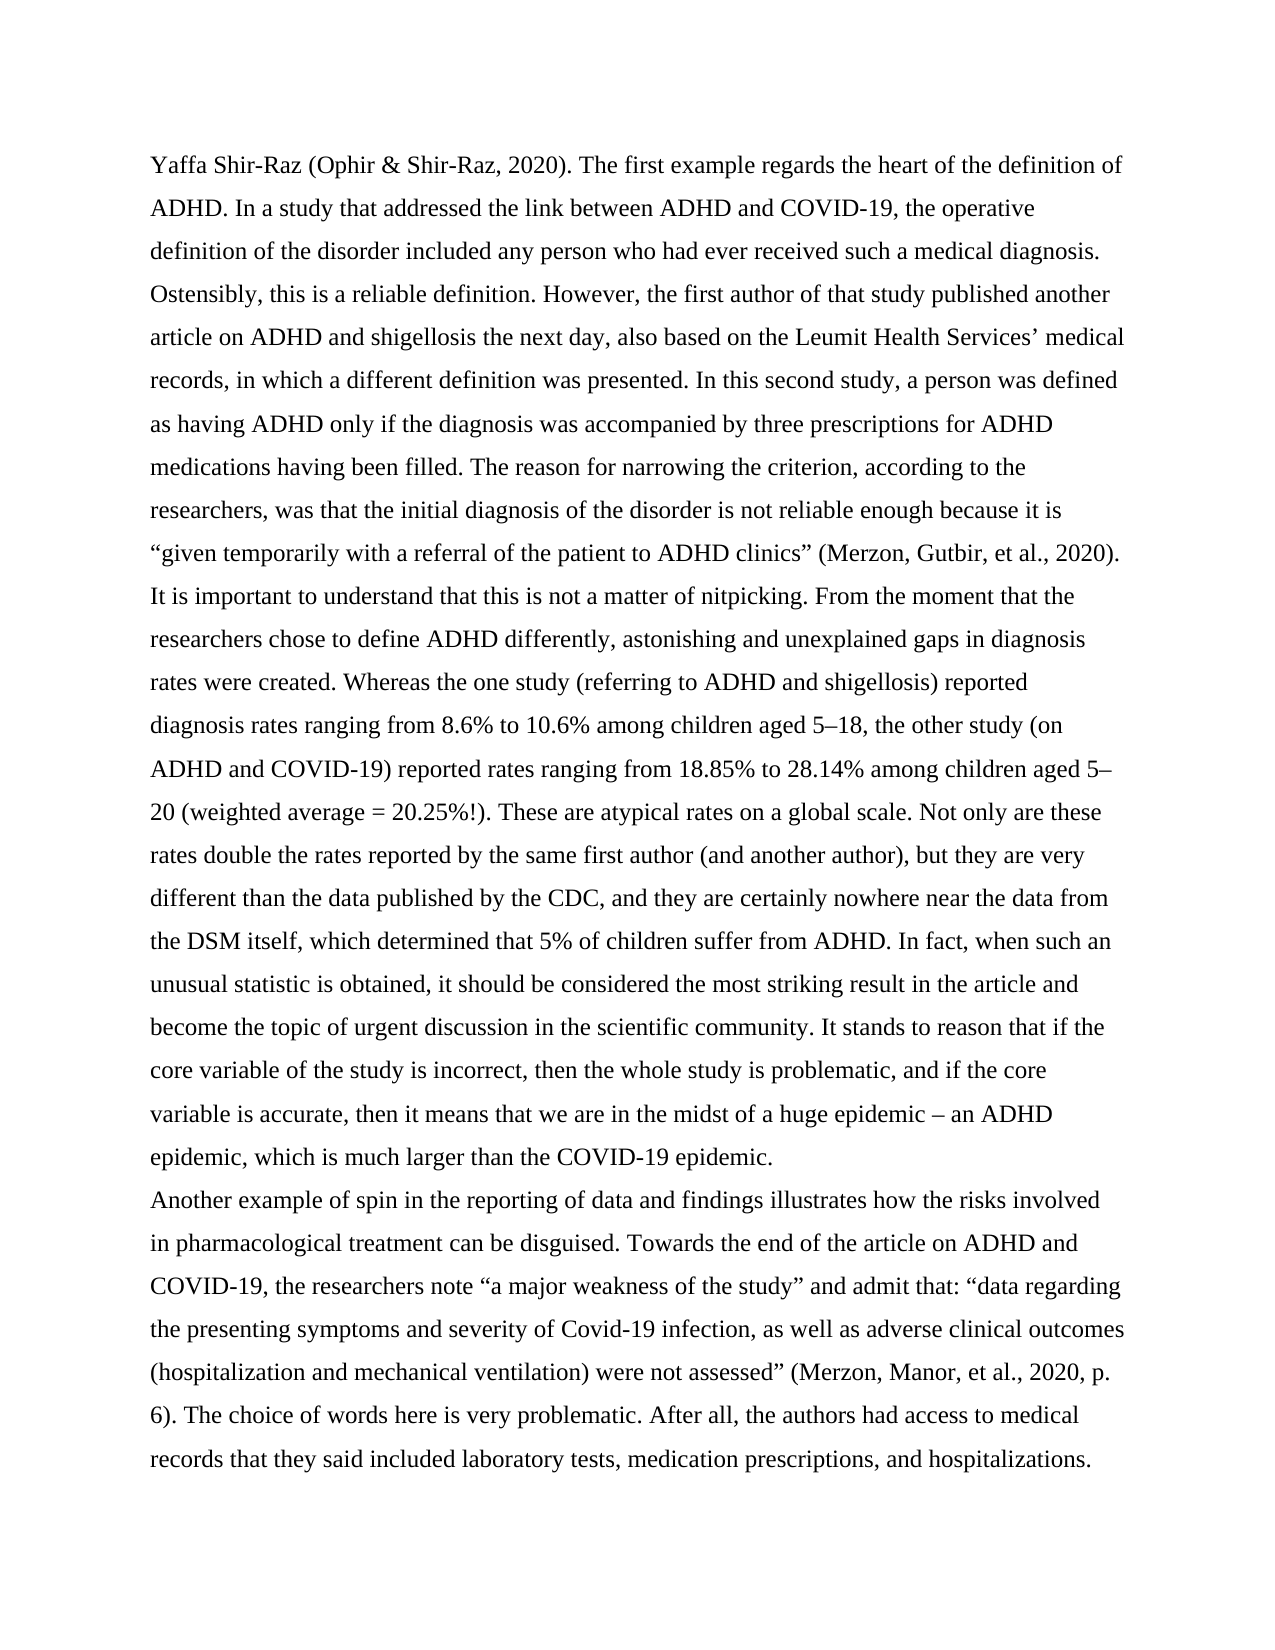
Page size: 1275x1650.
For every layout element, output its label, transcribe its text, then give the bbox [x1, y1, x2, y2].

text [150, 1185, 1125, 1472]
text It is important to understand that this is not a matter of nitpicking. From the moment that the researchers chose to define ADHD differently, astonishing and unexplained gaps in diagnosis rates were created. Whereas the one study (referring to ADHD and shigellosis) reported diagnosis rates ranging from 8.6% to 10.6% among children aged 5–18, the other study (on ADHD and COVID-19) reported rates ranging from 18.85% to 28.14% among children aged 5–20 (weighted average = 20.25%!). These are atypical rates on a global scale. Not only are these rates double the rates reported by the same first author (and another author), but they are very different than the data published by the CDC, and they are certainly nowhere near the data from the DSM itself, which determined that 5% of children suffer from ADHD. In fact, when such an unusual statistic is obtained, it should be considered the most striking result in the article and become the topic of urgent discussion in the scientific community. It stands to reason that if the core variable of the study is incorrect, then the whole study is problematic, and if the core variable is accurate, then it means that we are in the midst of a huge epidemic – an ADHD epidemic, which is much larger than the COVID-19 epidemic. [150, 581, 1125, 1171]
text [150, 150, 1125, 567]
